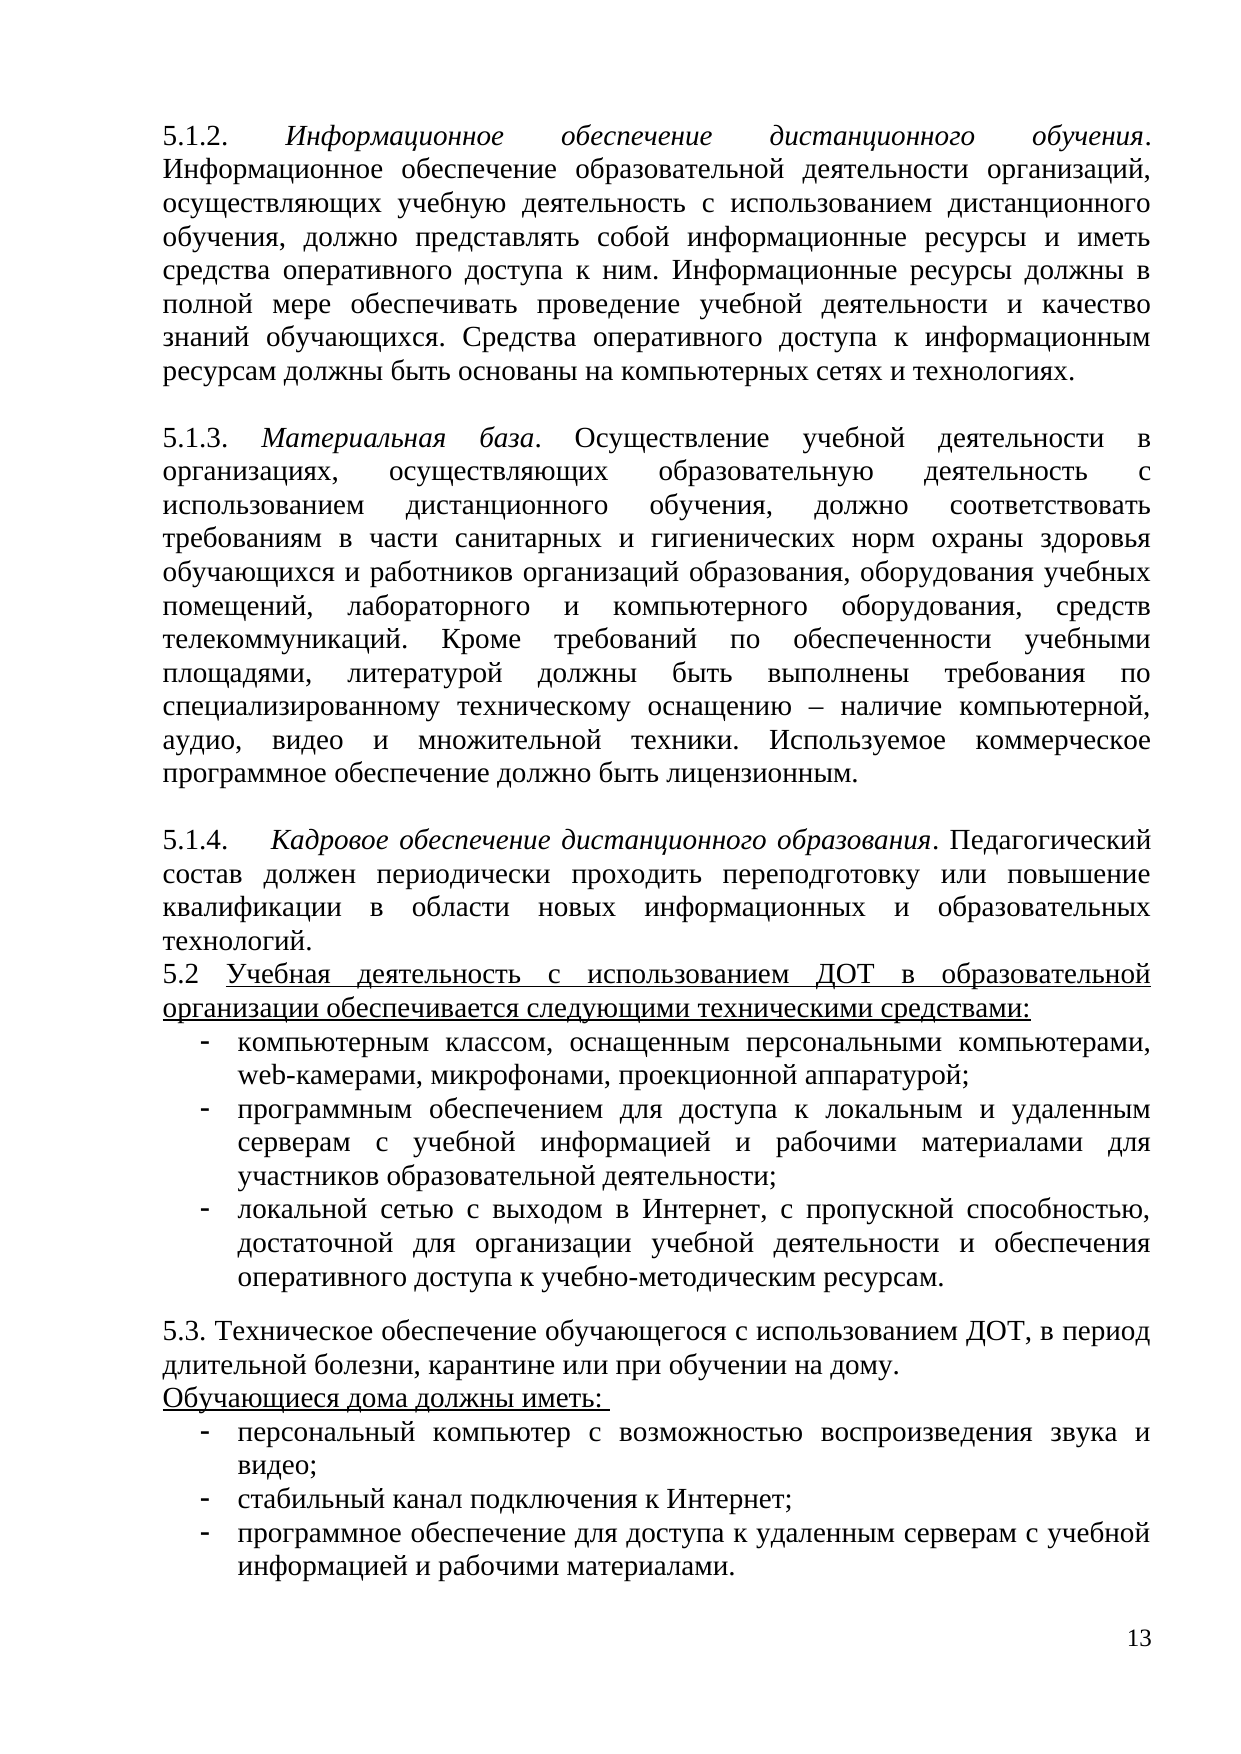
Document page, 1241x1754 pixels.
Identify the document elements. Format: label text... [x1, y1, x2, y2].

list программным обеспечением для доступа к локальным и удаленным серверам с учебной информацией и рабочими материалами для участников образовательной деятельности; [200, 1091, 1152, 1192]
text 5.3. Техническое обеспечение обучающегося с использованием ДОТ, в период длительной болезни, карантине или при обучении на дому. [162, 1313, 1152, 1380]
text 5.1.2. Информационное обеспечение дистанционного обучения. Информационное обеспечение образовательной деятельности организаций, осуществляющих учебную деятельность с использованием дистанционного обучения, должно представлять собой информационные ресурсы и иметь средства оперативного доступа к ним. Информационные ресурсы должны в полной мере обеспечивать проведение учебной деятельности и качество знаний обучающихся. Средства оперативного доступа к информационным ресурсам должны быть основаны на компьютерных сетях и технологиях. [162, 118, 1152, 386]
text 5.1.3. Материальная база. Осуществление учебной деятельности в организациях, осуществляющих образовательную деятельность с использованием дистанционного обучения, должно соответствовать требованиям в части санитарных и гигиенических норм охраны здоровья обучающихся и работников организаций образования, оборудования учебных помещений, лабораторного и компьютерного оборудования, средств телекоммуникаций. Кроме требований по обеспеченности учебными площадями, литературой должны быть выполнены требования по специализированному техническому оснащению – наличие компьютерной, аудио, видео и множительной техники. Используемое коммерческое программное обеспечение должно быть лицензионным. [162, 420, 1152, 789]
list программное обеспечение для доступа к удаленным серверам с учебной информацией и рабочими материалами. [200, 1515, 1152, 1582]
text 5.2 Учебная деятельность с использованием ДОТ в образовательной организации обеспечивается следующими техническими средствами: [162, 957, 1152, 1024]
list персональный компьютер с возможностью воспроизведения звука и видео; [200, 1414, 1152, 1481]
list компьютерным классом, оснащенным персональными компьютерами, web-камерами, микрофонами, проекционной аппаратурой; [200, 1024, 1152, 1091]
text 5.1.4. Кадровое обеспечение дистанционного образования. Педагогический состав должен периодически проходить переподготовку или повышение квалификации в области новых информационных и образовательных технологий. [162, 822, 1152, 957]
list стабильный канал подключения к Интернет; [200, 1481, 1152, 1515]
text Обучающиеся дома должны иметь: [162, 1380, 1152, 1414]
list локальной сетью с выходом в Интернет, с пропускной способностью, достаточной для организации учебной деятельности и обеспечения оперативного доступа к учебно-методическим ресурсам. [200, 1192, 1152, 1292]
